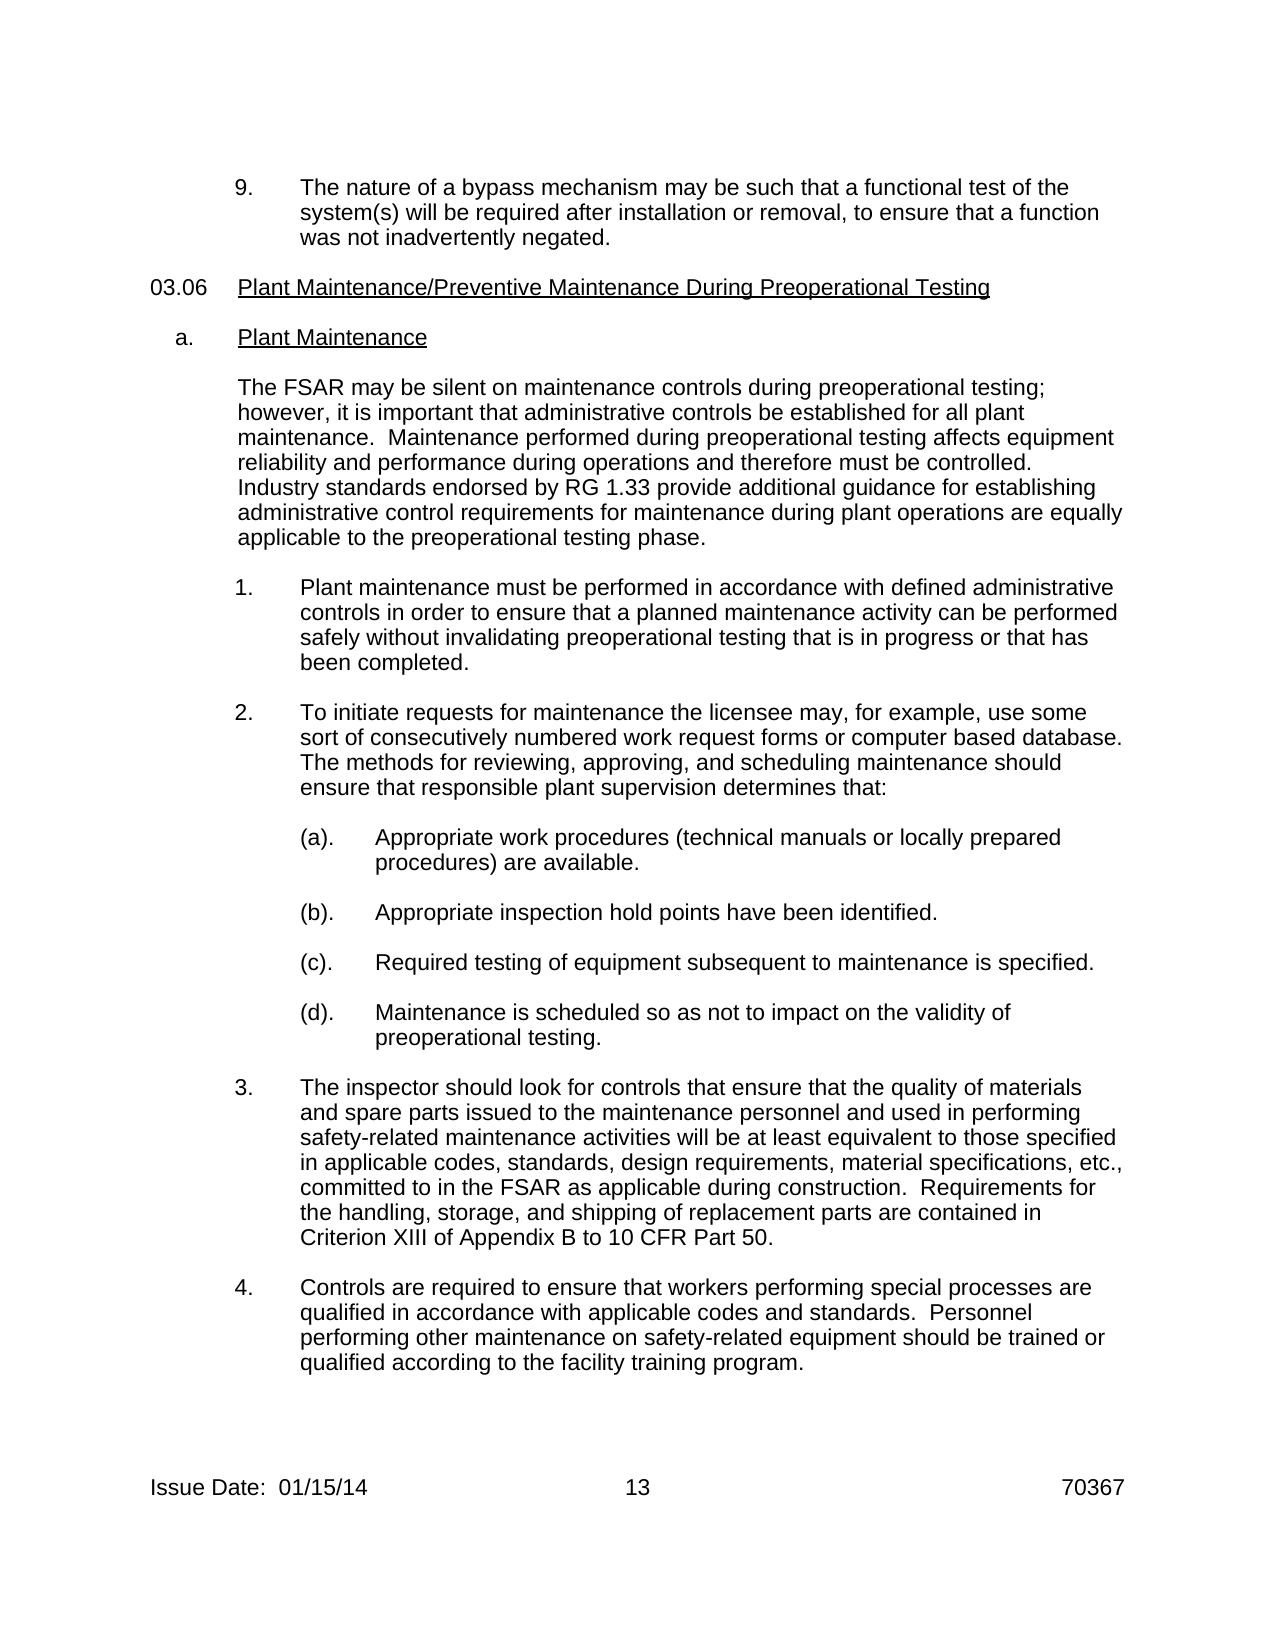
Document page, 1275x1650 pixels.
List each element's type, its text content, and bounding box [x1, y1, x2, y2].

list To initiate requests for maintenance the licensee may, for example, use some sort of consecutively numbered work request forms or computer based database. The methods for reviewing, approving, and scheduling maintenance should ensure that responsible plant supervision determines that: [234, 700, 1125, 800]
list Plant Maintenance [175, 325, 1125, 350]
list The FSAR may be silent on maintenance controls during preoperational testing; however, it is important that administrative controls be established for all plant maintenance. Maintenance performed during preoperational testing affects equipment reliability and performance during operations and therefore must be controlled. Industry standards endorsed by RG 1.33 provide additional guidance for establishing administrative control requirements for maintenance during plant operations are equally applicable to the preoperational testing phase. [237, 375, 1125, 550]
list Plant maintenance must be performed in accordance with defined administrative controls in order to ensure that a planned maintenance activity can be performed safely without invalidating preoperational testing that is in progress or that has been completed. [234, 575, 1125, 675]
text 03.06 Plant Maintenance/Preventive Maintenance During Preoperational Testing [150, 275, 1125, 300]
list The inspector should look for controls that ensure that the quality of materials and spare parts issued to the maintenance personnel and used in performing safety-related maintenance activities will be at least equivalent to those specified in applicable codes, standards, design requirements, material specifications, etc., committed to in the FSAR as applicable during construction. Requirements for the handling, storage, and shipping of replacement parts are contained in Criterion XIII of Appendix B to 10 CFR Part 50. [234, 1075, 1125, 1250]
list Controls are required to ensure that workers performing special processes are qualified in accordance with applicable codes and standards. Personnel performing other maintenance on safety-related equipment should be trained or qualified according to the facility training program. [234, 1275, 1125, 1375]
text (b). Appropriate inspection hold points have been identified. [300, 900, 1125, 925]
text (a). Appropriate work procedures (technical manuals or locally prepared procedures) are available. [300, 825, 1125, 875]
text (d). Maintenance is scheduled so as not to impact on the validity of preoperational testing. [300, 1000, 1125, 1050]
text (c). Required testing of equipment subsequent to maintenance is specified. [300, 950, 1125, 975]
text 9. The nature of a bypass mechanism may be such that a functional test of the system(s) will be required after installation or removal, to ensure that a function was not inadvertently negated. [234, 175, 1125, 250]
